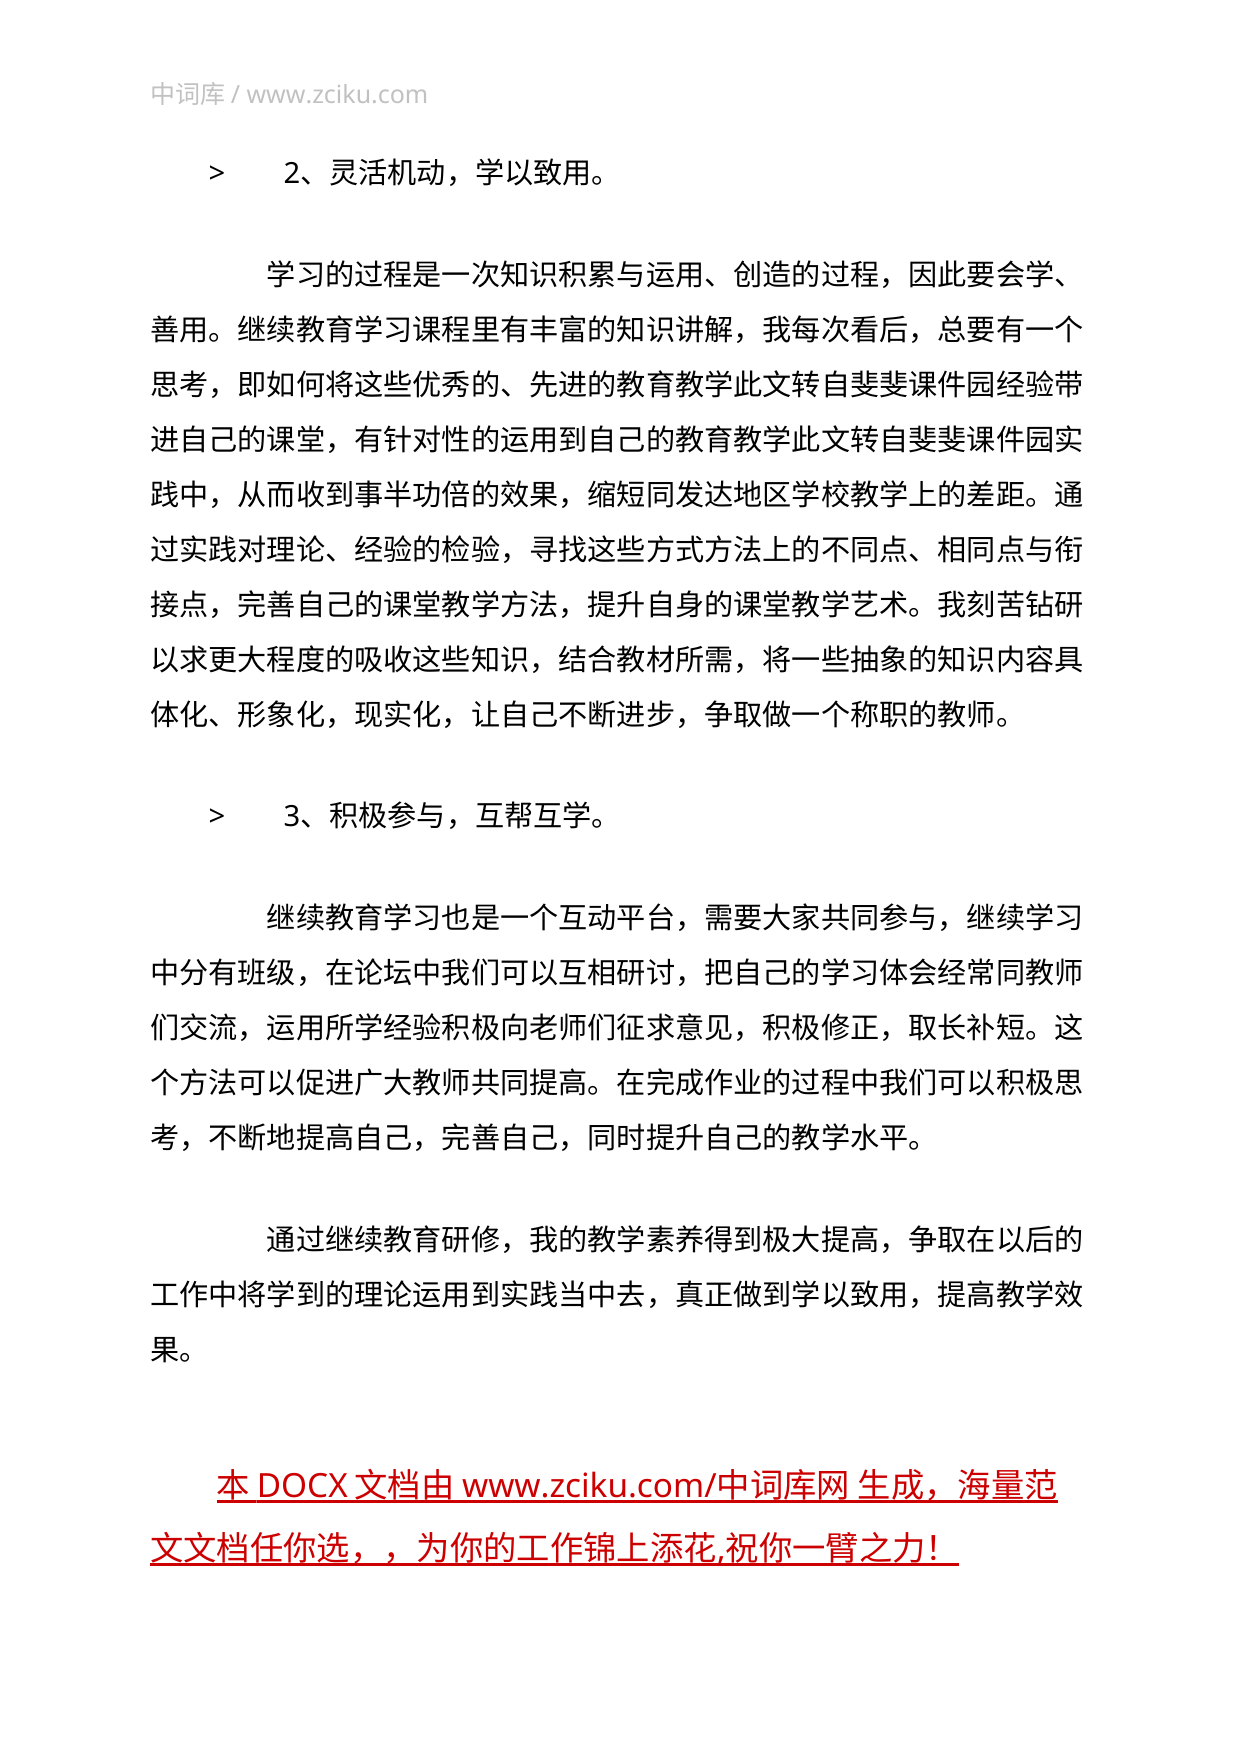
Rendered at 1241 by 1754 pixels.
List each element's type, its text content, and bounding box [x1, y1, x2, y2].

text 继续教育学习也是一个互动平台，需要大家共同参与，继续学习中分有班级，在论坛中我们可以互相研讨，把自己的学习体会经常同教师们交流，运用所学经验积极向老师们征求意见，积极修正，取长补短。这个方法可以促进广大教师共同提高。在完成作业的过程中我们可以积极思考，不断地提高自己，完善自己，同时提升自己的教学水平。 [150, 895, 1090, 1157]
text > 3、积极参与，互帮互学。 [150, 793, 1090, 835]
text 通过继续教育研修，我的教学素养得到极大提高，争取在以后的工作中将学到的理论运用到实践当中去，真正做到学以致用，提高教学效果。 [150, 1216, 1090, 1368]
text > 2、灵活机动，学以致用。 [150, 150, 1090, 192]
text 学习的过程是一次知识积累与运用、创造的过程，因此要会学、善用。继续教育学习课程里有丰富的知识讲解，我每次看后，总要有一个思考，即如何将这些优秀的、先进的教育教学此文转自斐斐课件园经验带进自己的课堂，有针对性的运用到自己的教育教学此文转自斐斐课件园实践中，从而收到事半功倍的效果，缩短同发达地区学校教学上的差距。通过实践对理论、经验的检验，寻找这些方式方法上的不同点、相同点与衔接点，完善自己的课堂教学方法，提升自身的课堂教学艺术。我刻苦钻研以求更大程度的吸收这些知识，结合教材所需，将一些抽象的知识内容具体化、形象化，现实化，让自己不断进步，争取做一个称职的教师。 [150, 252, 1090, 733]
text 本DOCX文档由 www.zciku.com/中词库网 生成，海量范文文档任你选，，为你的工作锦上添花,祝你一臂之力！ [150, 1459, 1090, 1570]
